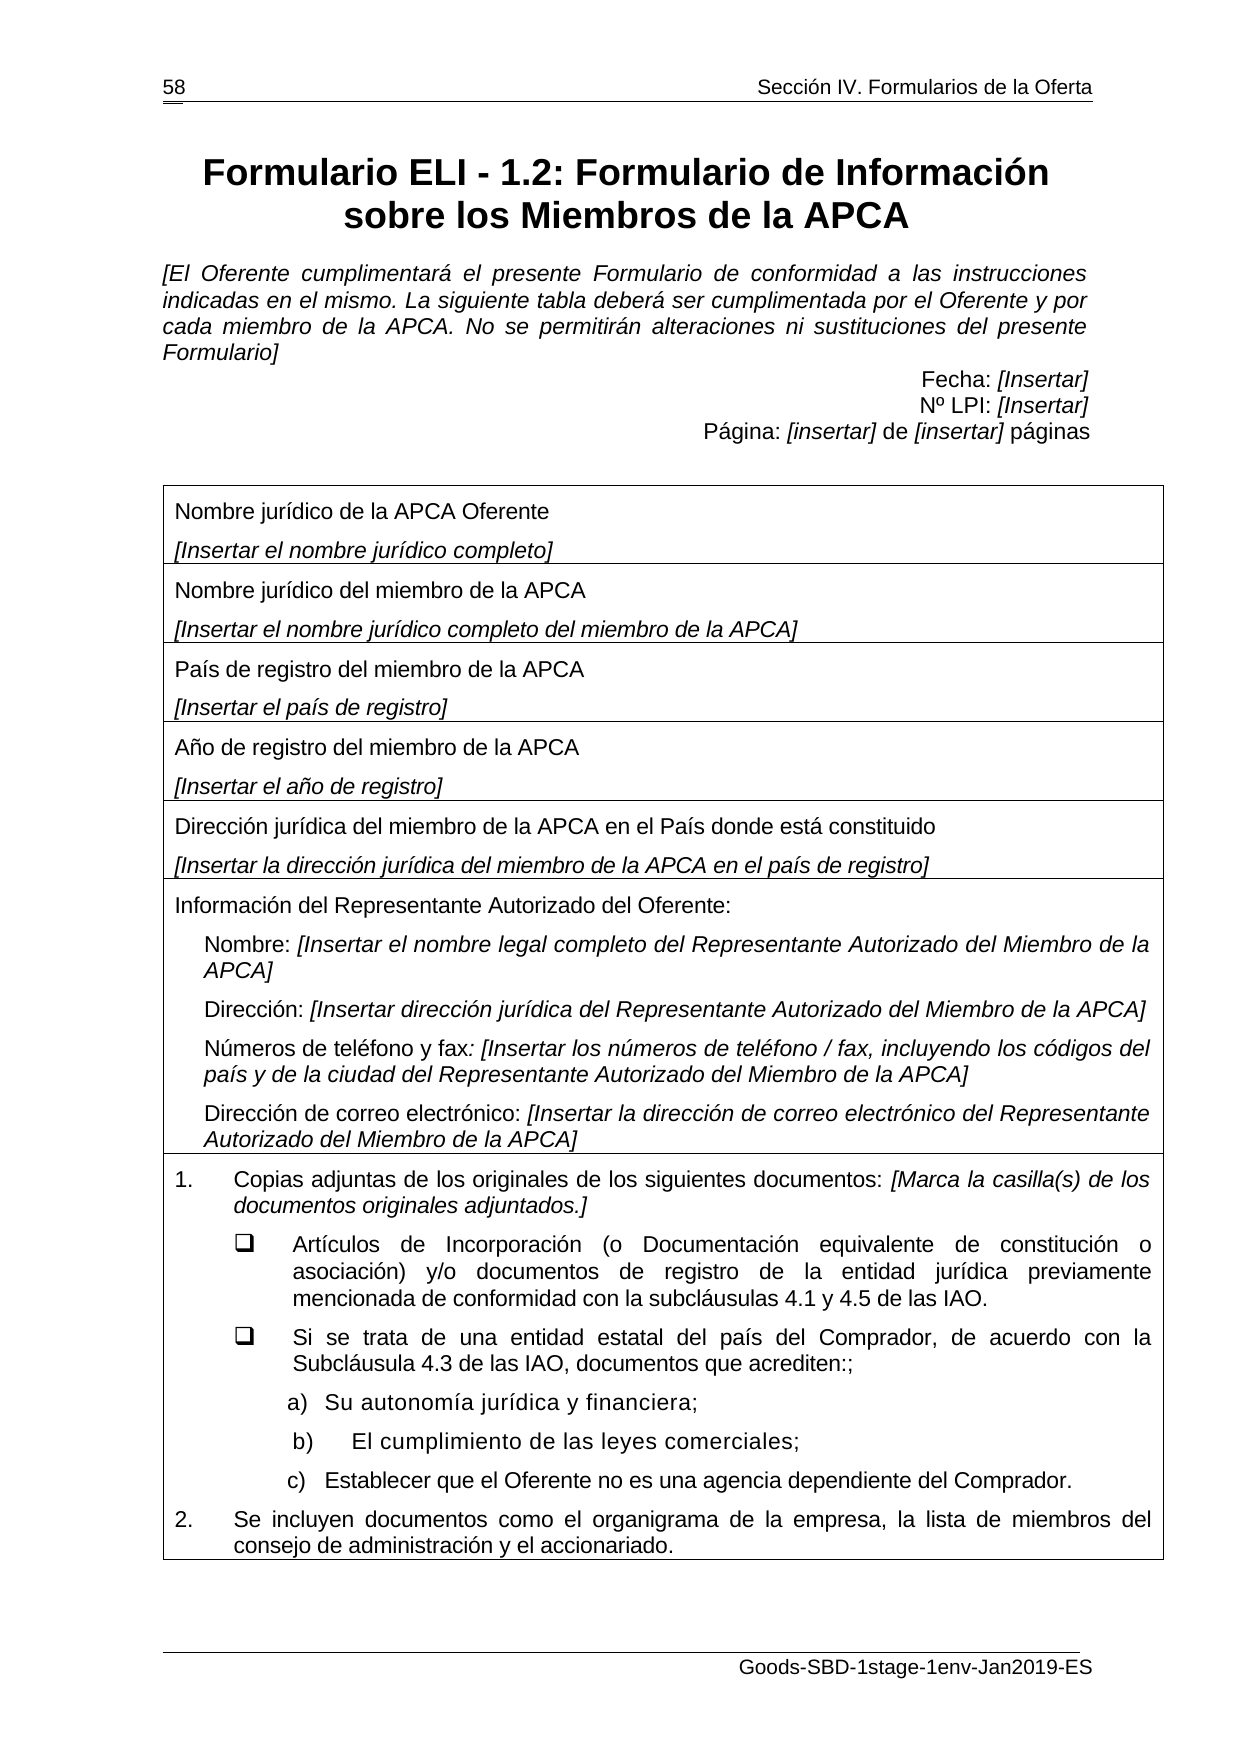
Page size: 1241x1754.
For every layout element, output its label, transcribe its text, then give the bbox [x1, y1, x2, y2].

text Página: [insertar] de [insertar] páginas [162, 418, 1090, 445]
text Fecha: [Insertar] [162, 366, 1090, 392]
table_cell Dirección jurídica del miembro de la APCA en el País donde está constituido [Insertar la dirección jurídica del miembro de la APCA en el país de registro] [164, 801, 1163, 878]
table_cell Año de registro del miembro de la APCA [Insertar el año de registro] [164, 722, 1163, 799]
table_cell País de registro del miembro de la APCA [Insertar el país de registro] [164, 643, 1163, 721]
text [El Oferente cumplimentará el presente Formulario de conformidad a las instrucciones indicadas en el mismo. La siguiente tabla deberá ser cumplimentada por el Oferente y por cada miembro de la APCA. No se permitirán alteraciones ni sustituciones del presente Formulario] [162, 260, 1090, 366]
table_cell Información del Representante Autorizado del Oferente: Nombre: [Insertar el nombre legal completo del Representante Autorizado del Miembro de la APCA] Dirección: [Insertar dirección jurídica del Representante Autorizado del Miembro de la APCA] Números de teléfono y fax: [Insertar los números de teléfono / fax, incluyendo los códigos del país y de la ciudad del Representante Autorizado del Miembro de la APCA] Dirección de correo electrónico: [Insertar la dirección de correo electrónico del Representante Autorizado del Miembro de la APCA] [164, 879, 1163, 1153]
table_cell Nombre jurídico del miembro de la APCA [Insertar el nombre jurídico completo del miembro de la APCA] [164, 564, 1163, 642]
text Formulario ELI - 1.2: Formulario de Información sobre los Miembros de la APCA [162, 150, 1090, 236]
text Nº LPI: [Insertar] [162, 392, 1090, 418]
table_header Nombre jurídico de la APCA Oferente [Insertar el nombre jurídico completo] [164, 486, 1163, 563]
table_cell Copias adjuntas de los originales de los siguientes documentos: [Marca la casilla(s) de los documentos originales adjuntados.] Artículos de Incorporación (o Documentación equivalente de constitución o asociación) y/o documentos de registro de la entidad jurídica previamente mencionada de conformidad con la subcláusulas 4.1 y 4.5 de las IAO. Si se trata de una entidad estatal del país del Comprador, de acuerdo con la Subcláusula 4.3 de las IAO, documentos que acrediten:; Su autonomía jurídica y financiera; El cumplimiento de las leyes comerciales; Establecer que el Oferente no es una agencia dependiente del Comprador. Se incluyen documentos como el organigrama de la empresa, la lista de miembros del consejo de administración y el accionariado. [164, 1154, 1163, 1558]
